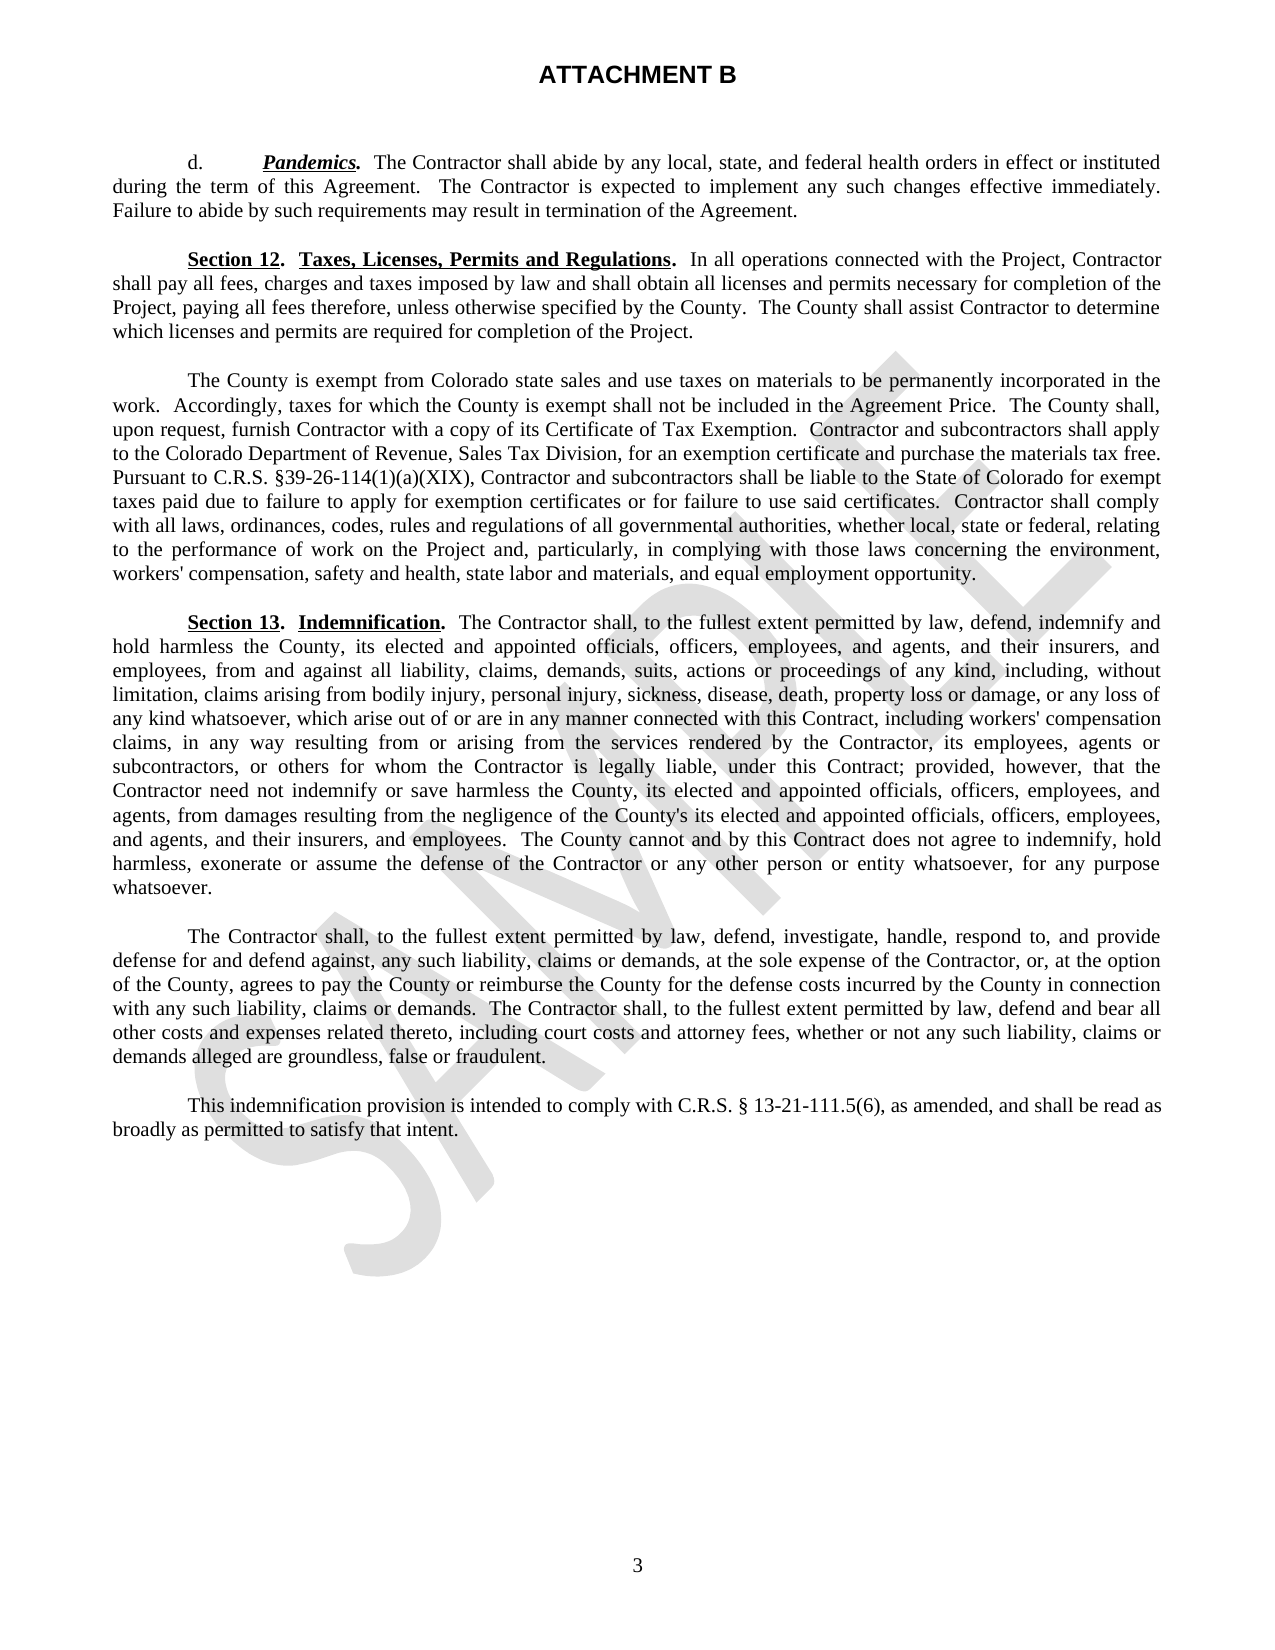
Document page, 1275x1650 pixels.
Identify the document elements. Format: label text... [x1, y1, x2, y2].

text The County is exempt from Colorado state sales and use taxes on materials to be permanently incorporated in the work. Accordingly, taxes for which the County is exempt shall not be included in the Agreement Price. The County shall, upon request, furnish Contractor with a copy of its Certificate of Tax Exemption. Contractor and subcontractors shall apply to the Colorado Department of Revenue, Sales Tax Division, for an exemption certificate and purchase the materials tax free. Pursuant to C.R.S. §39-26-114(1)(a)(XIX), Contractor and subcontractors shall be liable to the State of Colorado for exempt taxes paid due to failure to apply for exemption certificates or for failure to use said certificates. Contractor shall comply with all laws, ordinances, codes, rules and regulations of all governmental authorities, whether local, state or federal, relating to the performance of work on the Project and, particularly, in complying with those laws concerning the environment, workers' compensation, safety and health, state labor and materials, and equal employment opportunity. [112, 368, 1162, 585]
text Section 12. Taxes, Licenses, Permits and Regulations. In all operations connected with the Project, Contractor shall pay all fees, charges and taxes imposed by law and shall obtain all licenses and permits necessary for completion of the Project, paying all fees therefore, unless otherwise specified by the County. The County shall assist Contractor to determine which licenses and permits are required for completion of the Project. [112, 247, 1162, 343]
text Section 13. Indemnification. The Contractor shall, to the fullest extent permitted by law, defend, indemnify and hold harmless the County, its elected and appointed officials, officers, employees, and agents, and their insurers, and employees, from and against all liability, claims, demands, suits, actions or proceedings of any kind, including, without limitation, claims arising from bodily injury, personal injury, sickness, disease, death, property loss or damage, or any loss of any kind whatsoever, which arise out of or are in any manner connected with this Contract, including workers' compensation claims, in any way resulting from or arising from the services rendered by the Contractor, its employees, agents or subcontractors, or others for whom the Contractor is legally liable, under this Contract; provided, however, that the Contractor need not indemnify or save harmless the County, its elected and appointed officials, officers, employees, and agents, from damages resulting from the negligence of the County's its elected and appointed officials, officers, employees, and agents, and their insurers, and employees. The County cannot and by this Contract does not agree to indemnify, hold harmless, exonerate or assume the defense of the Contractor or any other person or entity whatsoever, for any purpose whatsoever. [112, 610, 1162, 899]
text This indemnification provision is intended to comply with C.R.S. § 13-21-111.5(6), as amended, and shall be read as broadly as permitted to satisfy that intent. [112, 1093, 1162, 1141]
text d. Pandemics. The Contractor shall abide by any local, state, and federal health orders in effect or instituted during the term of this Agreement. The Contractor is expected to implement any such changes effective immediately. Failure to abide by such requirements may result in termination of the Agreement. [112, 150, 1162, 222]
text The Contractor shall, to the fullest extent permitted by law, defend, investigate, handle, respond to, and provide defense for and defend against, any such liability, claims or demands, at the sole expense of the Contractor, or, at the option of the County, agrees to pay the County or reimburse the County for the defense costs incurred by the County in connection with any such liability, claims or demands. The Contractor shall, to the fullest extent permitted by law, defend and bear all other costs and expenses related thereto, including court costs and attorney fees, whether or not any such liability, claims or demands alleged are groundless, false or fraudulent. [112, 924, 1162, 1068]
